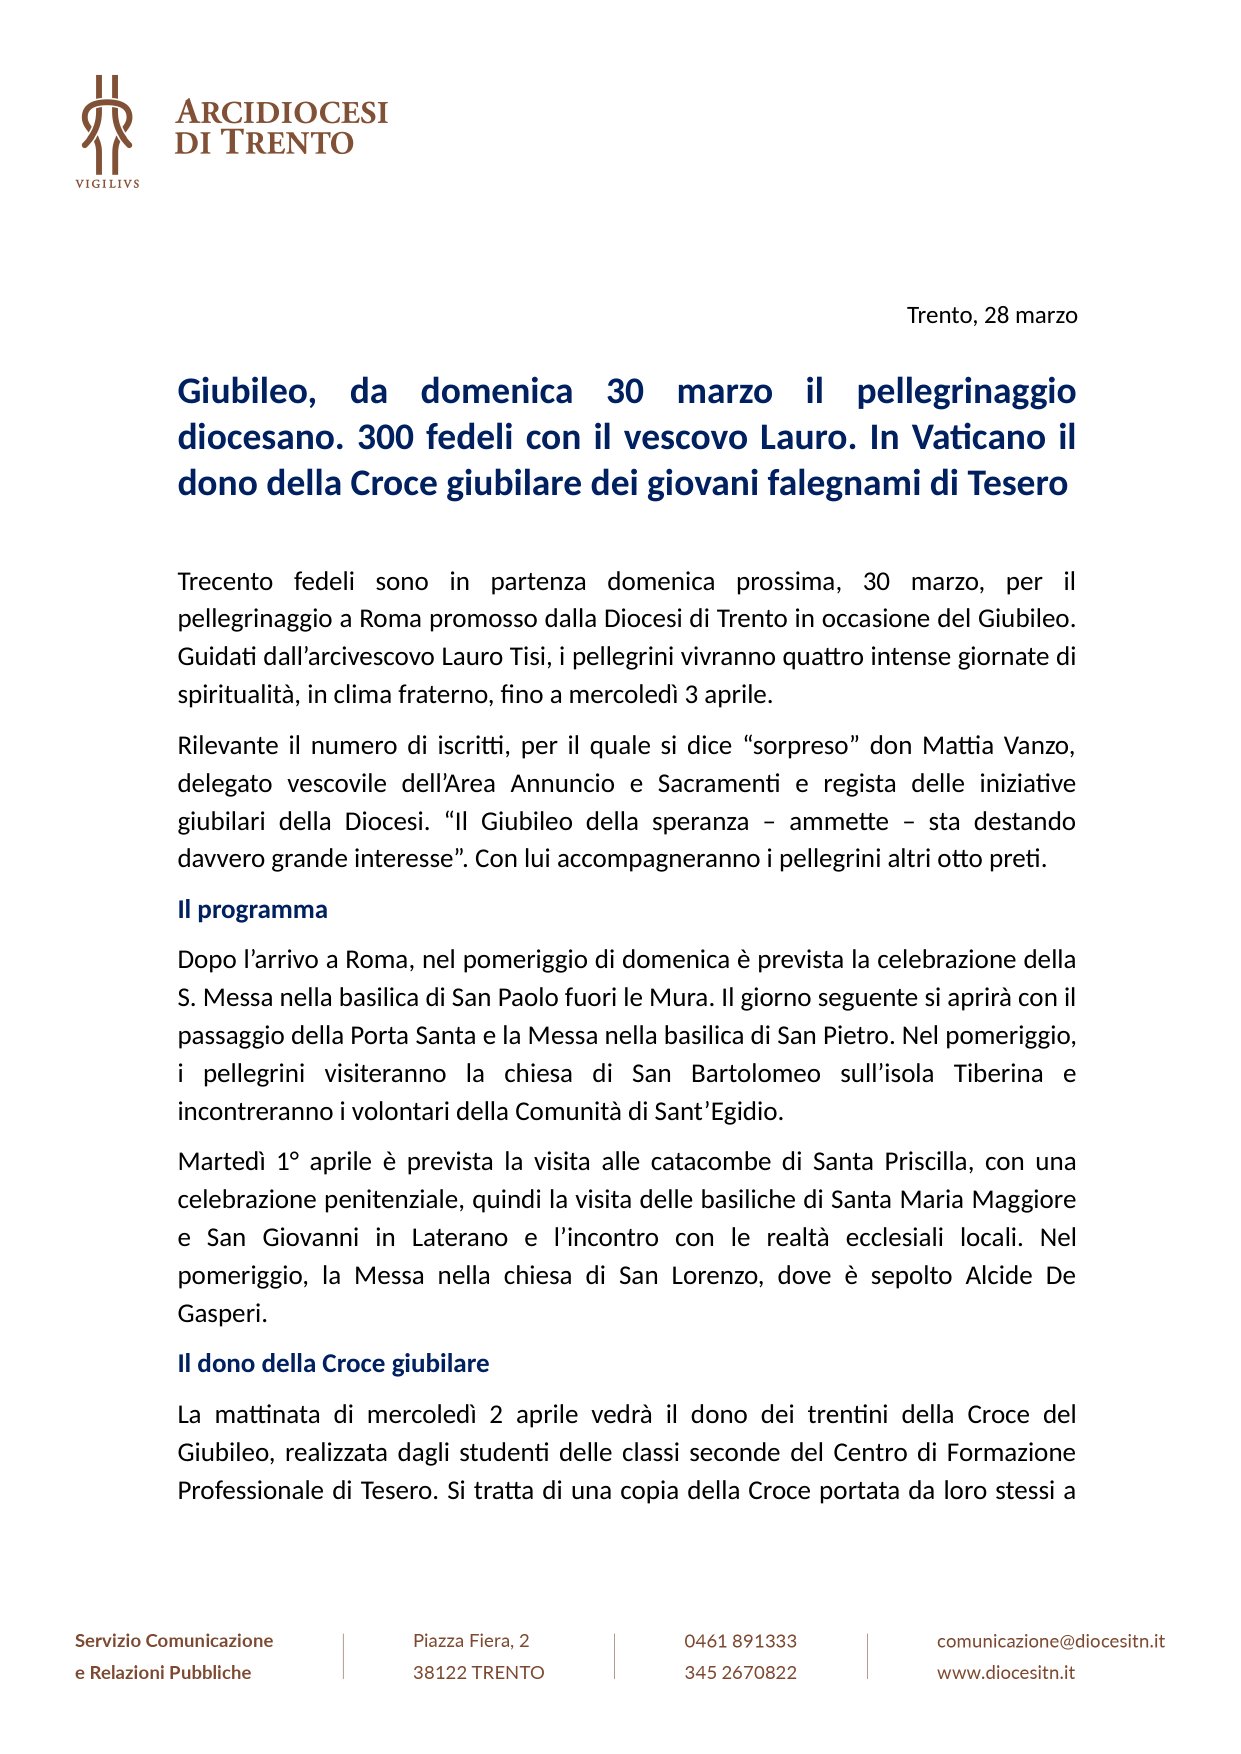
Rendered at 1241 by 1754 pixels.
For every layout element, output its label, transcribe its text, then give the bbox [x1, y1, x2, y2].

text Trento, 28 marzo [177, 299, 1078, 330]
text Martedì 1° aprile è prevista la visita alle catacombe di Santa Priscilla, con una celebrazione penitenziale, quindi la visita delle basiliche di Santa Maria Maggiore e San Giovanni in Laterano e l’incontro con le realtà ecclesiali locali. Nel pomeriggio, la Messa nella chiesa di San Lorenzo, dove è sepolto Alcide De Gasperi. [177, 1144, 1078, 1329]
text Giubileo, da domenica 30 marzo il pellegrinaggio diocesano. 300 fedeli con il vescovo Lauro. In Vaticano il dono della Croce giubilare dei giovani falegnami di Tesero [177, 367, 1078, 505]
text Trecento fedeli sono in partenza domenica prossima, 30 marzo, per il pellegrinaggio a Roma promosso dalla Diocesi di Trento in occasione del Giubileo. Guidati dall’arcivescovo Lauro Tisi, i pellegrini vivranno quattro intense giornate di spiritualità, in clima fraterno, fino a mercoledì 3 aprile. [177, 564, 1078, 710]
text Dopo l’arrivo a Roma, nel pomeriggio di domenica è prevista la celebrazione della S. Messa nella basilica di San Paolo fuori le Mura. Il giorno seguente si aprirà con il passaggio della Porta Santa e la Messa nella basilica di San Pietro. Nel pomeriggio, i pellegrini visiteranno la chiesa di San Bartolomeo sull’isola Tiberina e incontreranno i volontari della Comunità di Sant’Egidio. [177, 942, 1078, 1127]
picture [0, 0, 1241, 207]
text Il dono della Croce giubilare [177, 1347, 1078, 1379]
picture [0, 1576, 1240, 1754]
text Il programma [177, 892, 1078, 925]
text Rilevante il numero di iscritti, per il quale si dice “sorpreso” don Mattia Vanzo, delegato vescovile dell’Area Annuncio e Sacramenti e regista delle iniziative giubilari della Diocesi. “Il Giubileo della speranza – ammette – sta destando davvero grande interesse”. Con lui accompagneranno i pellegrini altri otto preti. [177, 728, 1078, 874]
